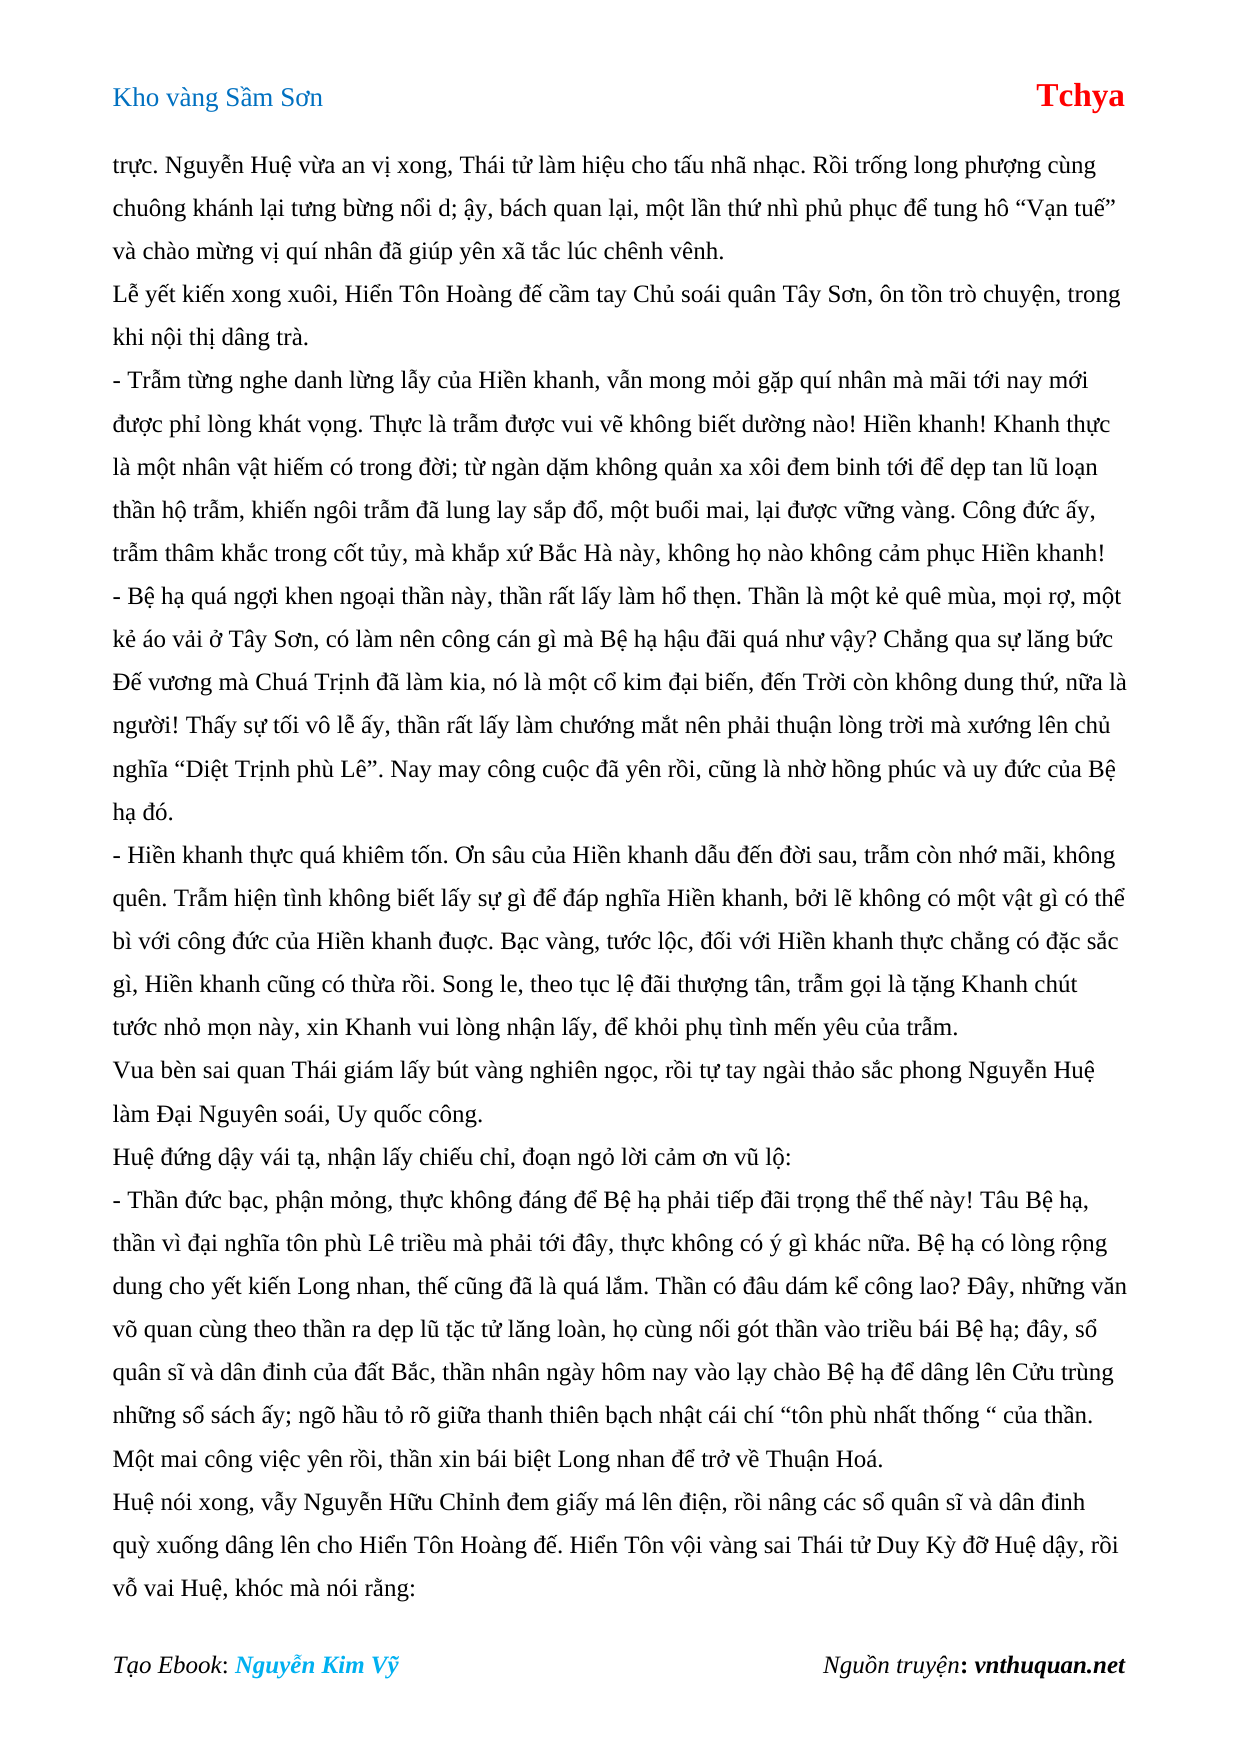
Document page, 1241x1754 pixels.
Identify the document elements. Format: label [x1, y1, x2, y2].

text [112, 150, 1128, 1602]
